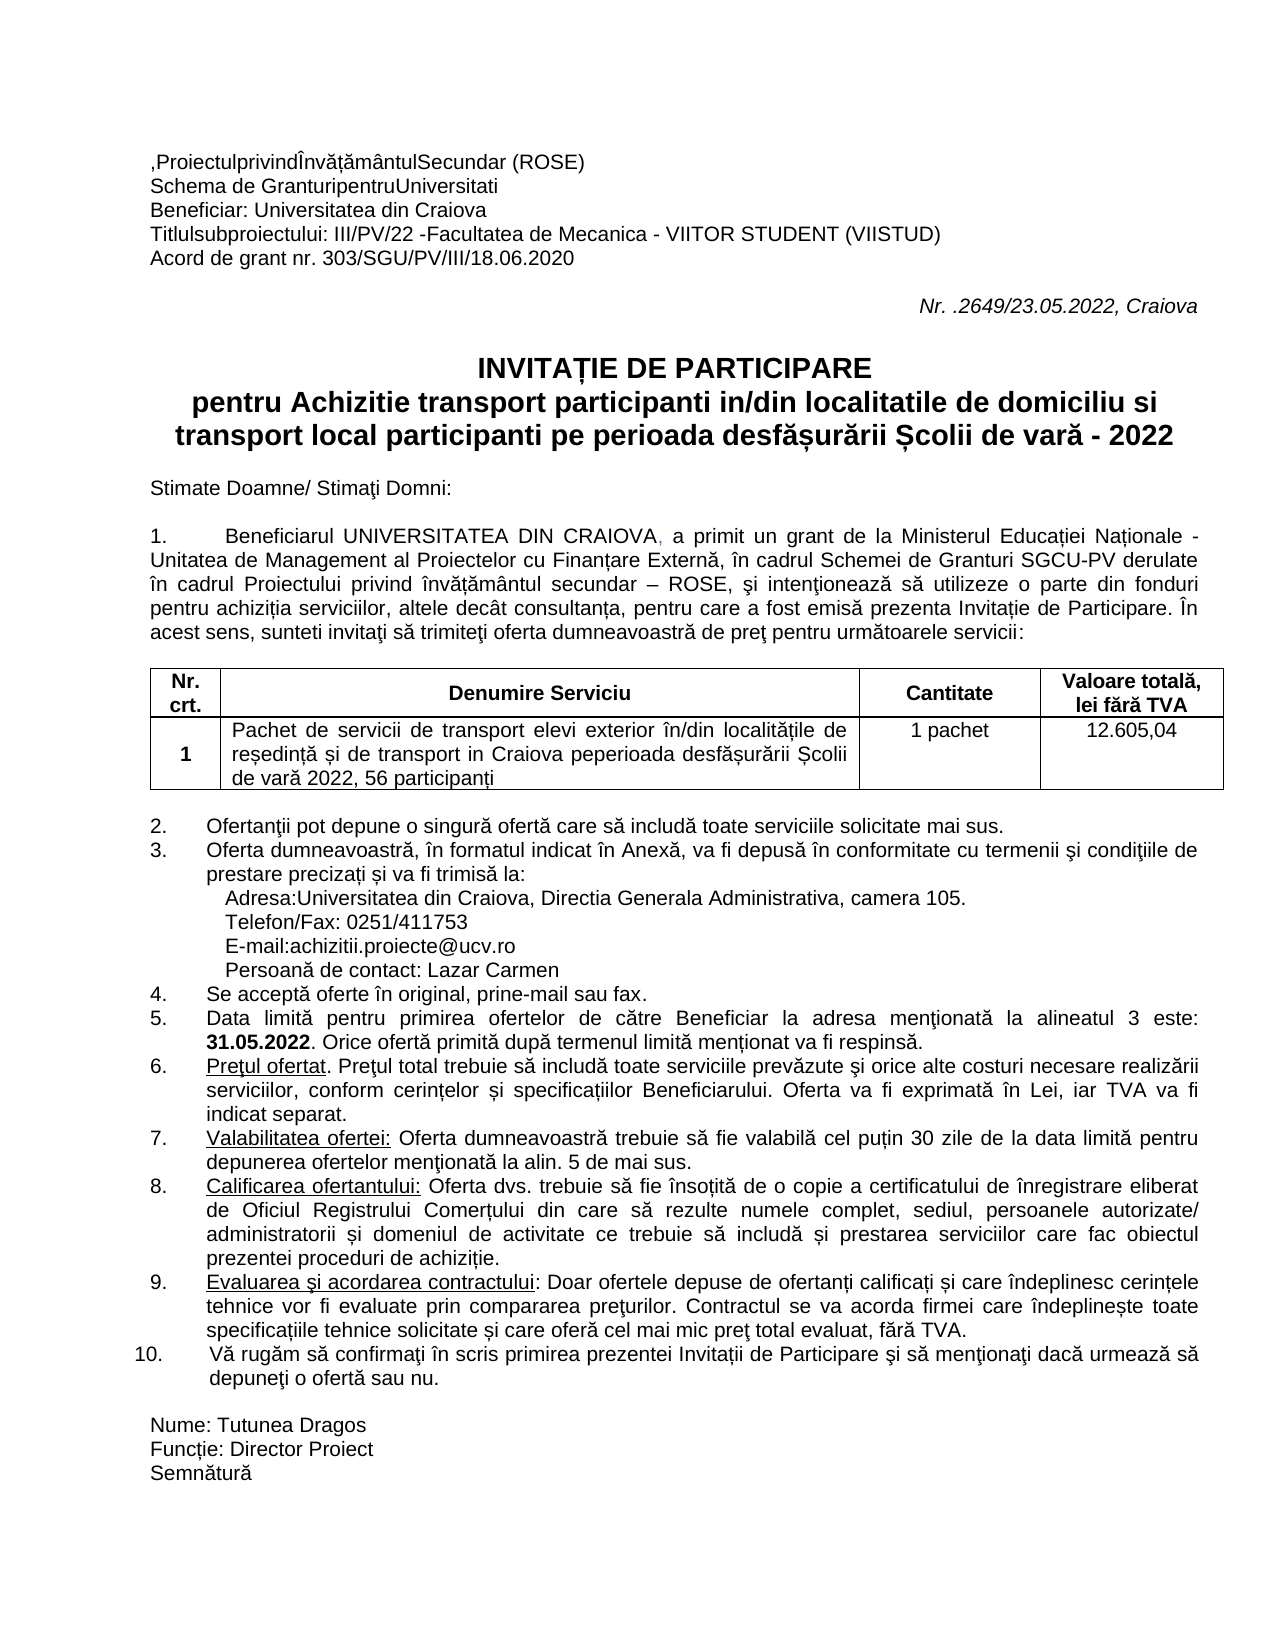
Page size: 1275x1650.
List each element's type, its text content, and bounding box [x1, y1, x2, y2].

table_cell 1 [151, 718, 220, 789]
text 5. Data limită pentru primirea ofertelor de către Beneficiar la adresa menţionată la alineatul 3 este: 31.05.2022. Orice ofertă primită după termenul limită menționat va fi respinsă. [150, 1006, 1200, 1054]
table_header Cantitate [860, 669, 1040, 716]
text Telefon/Fax: 0251/411753 [225, 910, 1200, 934]
text 2. Ofertanţii pot depune o singură ofertă care să includă toate serviciile solicitate mai sus. [150, 814, 1200, 838]
text 4. Se acceptă oferte în original, prine-mail sau fax. [150, 982, 1200, 1006]
table_header Valoare totală, lei fără TVA [1041, 669, 1223, 716]
text Acord de grant nr. 303/SGU/PV/III/18.06.2020 [150, 246, 1200, 270]
text Persoană de contact: Lazar Carmen [225, 958, 1200, 982]
list Vă rugăm să confirmaţi în scris primirea prezentei Invitații de Participare şi să menţionaţi dacă urmează să depuneţi o ofertă sau nu. [134, 1341, 1200, 1389]
text 7. Valabilitatea ofertei: Oferta dumneavoastră trebuie să fie valabilă cel puțin 30 zile de la data limită pentru depunerea ofertelor menţionată la alin. 5 de mai sus. [150, 1126, 1200, 1174]
text Nr. .2649/23.05.2022, Craiova [150, 294, 1200, 318]
text ,ProiectulprivindÎnvățământulSecundar (ROSE) [150, 150, 1200, 174]
text Stimate Doamne/ Stimaţi Domni: [150, 476, 1200, 500]
text Adresa:Universitatea din Craiova, Directia Generala Administrativa, camera 105. [225, 886, 1200, 910]
table_cell 1 pachet [860, 718, 1040, 789]
table_header Denumire Serviciu [221, 669, 859, 716]
table_header Nr. crt. [151, 669, 220, 716]
text E-mail:achizitii.proiecte@ucv.ro [225, 934, 1200, 958]
text Titlulsubproiectului: III/PV/22 -Facultatea de Mecanica - VIITOR STUDENT (VIISTUD) [150, 222, 1200, 246]
text pentru Achizitie transport participanti in/din localitatile de domiciliu si transport local participanti pe perioada desfășurării Școlii de vară - 2022 [150, 385, 1200, 452]
text Semnătură [150, 1461, 1196, 1485]
text 9. Evaluarea şi acordarea contractului: Doar ofertele depuse de ofertanți calificați și care îndeplinesc cerințele tehnice vor fi evaluate prin compararea preţurilor. Contractul se va acorda firmei care îndeplinește toate specificațiile tehnice solicitate și care oferă cel mai mic preţ total evaluat, fără TVA. [150, 1269, 1200, 1341]
text 1. Beneficiarul UNIVERSITATEA DIN CRAIOVA, a primit un grant de la Ministerul Educației Naționale - Unitatea de Management al Proiectelor cu Finanțare Externă, în cadrul Schemei de Granturi SGCU-PV derulate în cadrul Proiectului privind învățământul secundar – ROSE, şi intenţionează să utilizeze o parte din fonduri pentru achiziția serviciilor, altele decât consultanța, pentru care a fost emisă prezenta Invitație de Participare. În acest sens, sunteti invitaţi să trimiteţi oferta dumneavoastră de preţ pentru următoarele servicii: [150, 524, 1200, 643]
text Schema de GranturipentruUniversitati [150, 174, 1200, 198]
text Funcție: Director Proiect [150, 1437, 1196, 1461]
text INVITAȚIE DE PARTICIPARE [150, 351, 1200, 385]
text 8. Calificarea ofertantului: Oferta dvs. trebuie să fie însoțită de o copie a certificatului de înregistrare eliberat de Oficiul Registrului Comerțului din care să rezulte numele complet, sediul, persoanele autorizate/ administratorii și domeniul de activitate ce trebuie să includă și prestarea serviciilor care fac obiectul prezentei proceduri de achiziție. [150, 1174, 1200, 1269]
text Beneficiar: Universitatea din Craiova [150, 198, 1200, 222]
table_cell Pachet de servicii de transport elevi exterior în/din localitățile de reședință și de transport in Craiova peperioada desfășurării Școlii de vară 2022, 56 participanți [221, 718, 859, 789]
text Nume: Tutunea Dragos [150, 1413, 1196, 1437]
table_cell 12.605,04 [1041, 718, 1223, 789]
text 6. Preţul ofertat. Preţul total trebuie să includă toate serviciile prevăzute şi orice alte costuri necesare realizării serviciilor, conform cerințelor și specificațiilor Beneficiarului. Oferta va fi exprimată în Lei, iar TVA va fi indicat separat. [150, 1054, 1200, 1126]
text 3. Oferta dumneavoastră, în formatul indicat în Anexă, va fi depusă în conformitate cu termenii şi condiţiile de prestare precizați și va fi trimisă la: [150, 838, 1200, 886]
